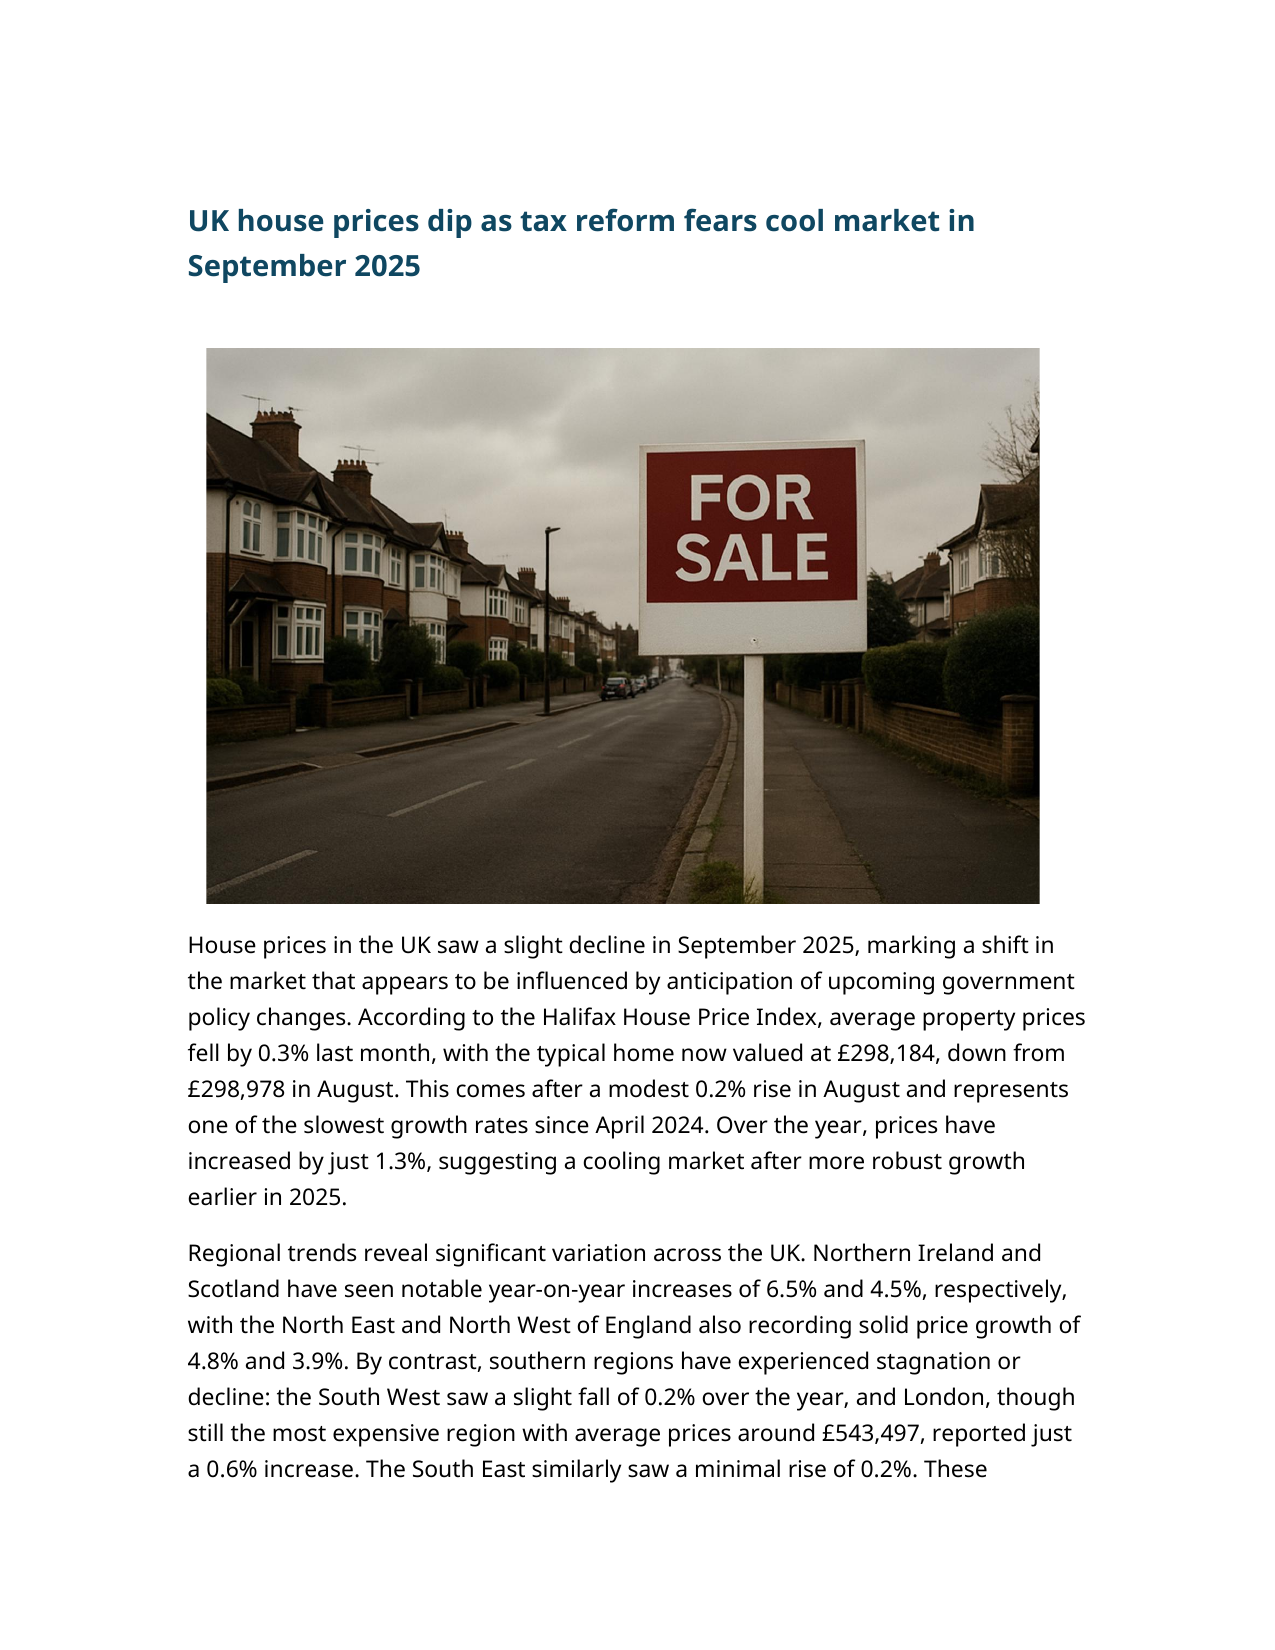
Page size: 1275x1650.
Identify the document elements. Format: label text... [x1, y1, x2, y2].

subtitle UK house prices dip as tax reform fears cool market in September 2025 [187, 200, 1087, 285]
picture [206, 348, 1040, 904]
text House prices in the UK saw a slight decline in September 2025, marking a shift in the market that appears to be influenced by anticipation of upcoming government policy changes. According to the Halifax House Price Index, average property prices fell by 0.3% last month, with the typical home now valued at £298,184, down from £298,978 in August. This comes after a modest 0.2% rise in August and represents one of the slowest growth rates since April 2024. Over the year, prices have increased by just 1.3%, suggesting a cooling market after more robust growth earlier in 2025. [187, 929, 1087, 1212]
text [187, 1237, 1087, 1484]
